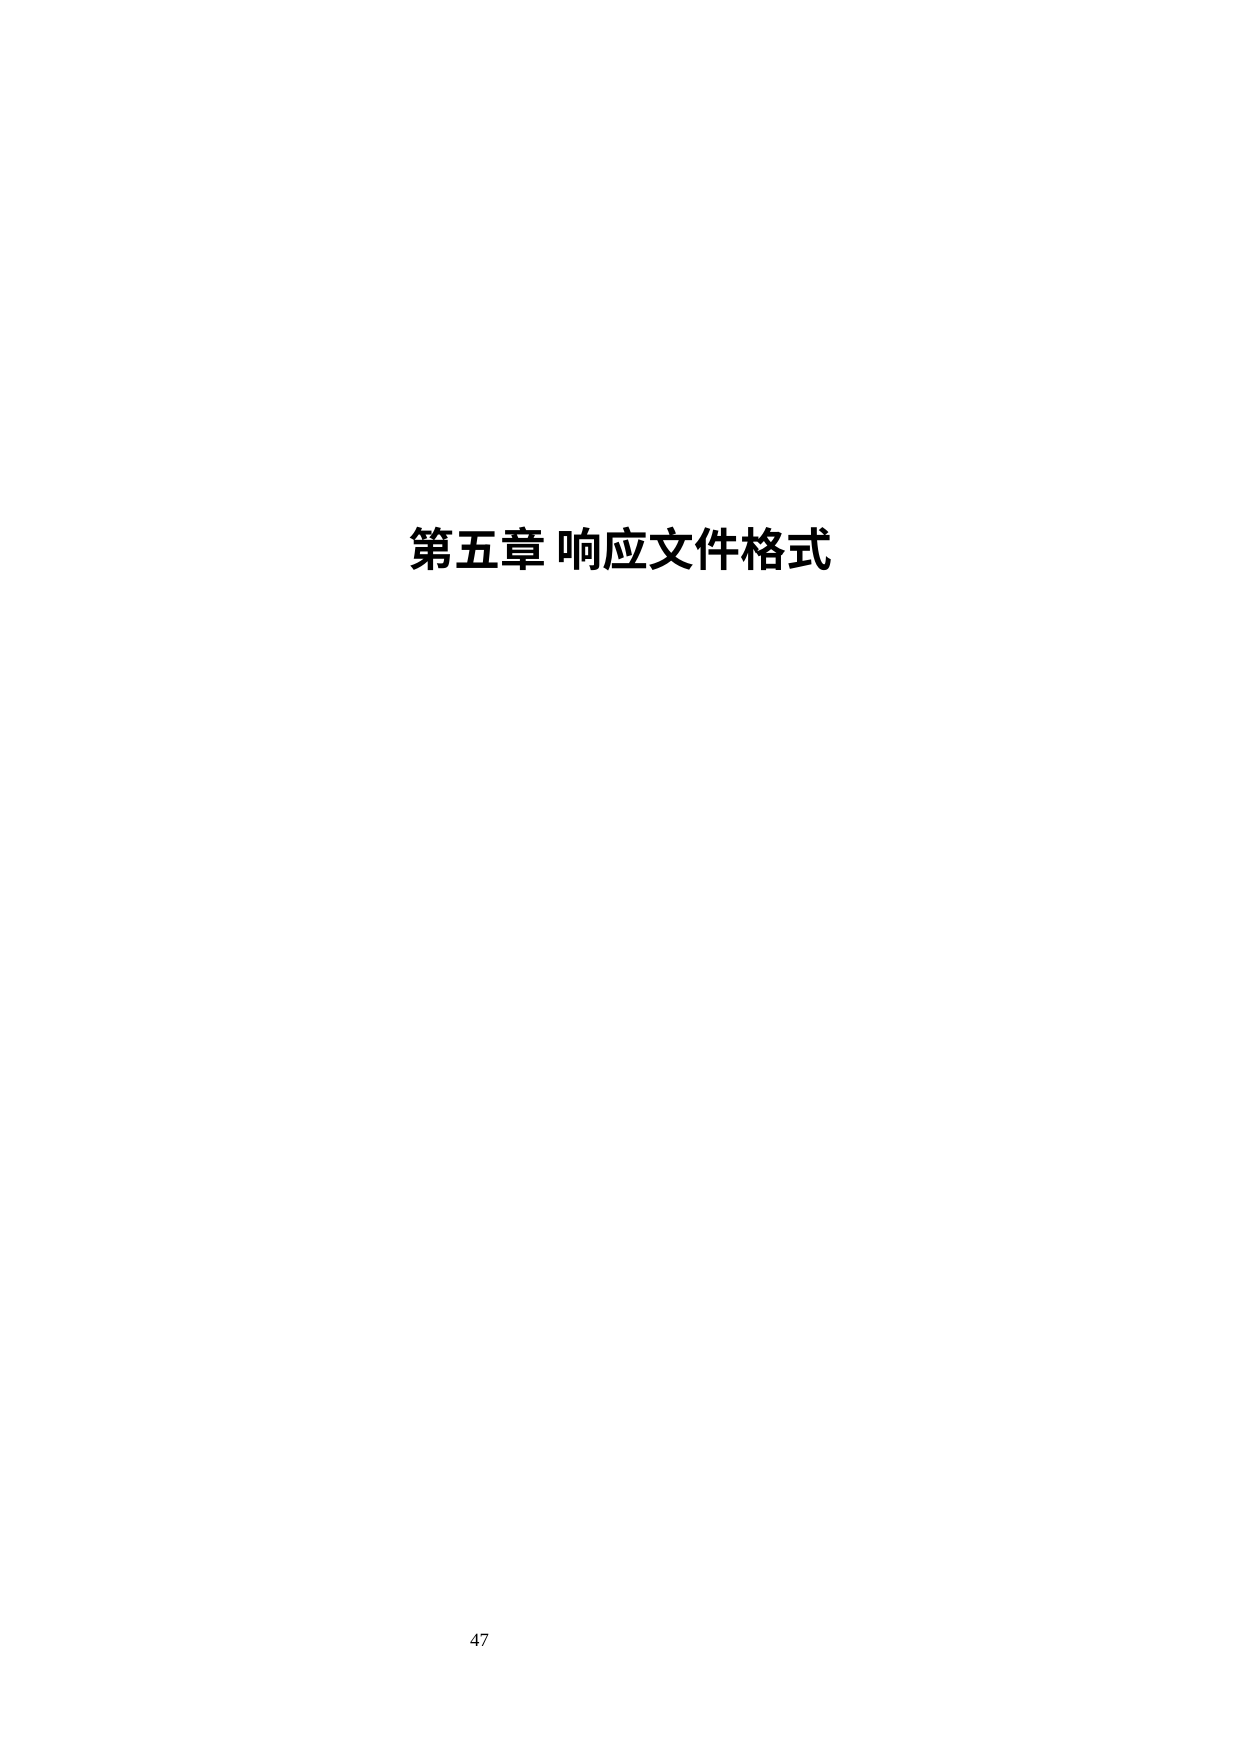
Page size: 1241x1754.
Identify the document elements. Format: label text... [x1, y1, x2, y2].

subtitle 第五章 响应文件格式 [187, 513, 1053, 579]
